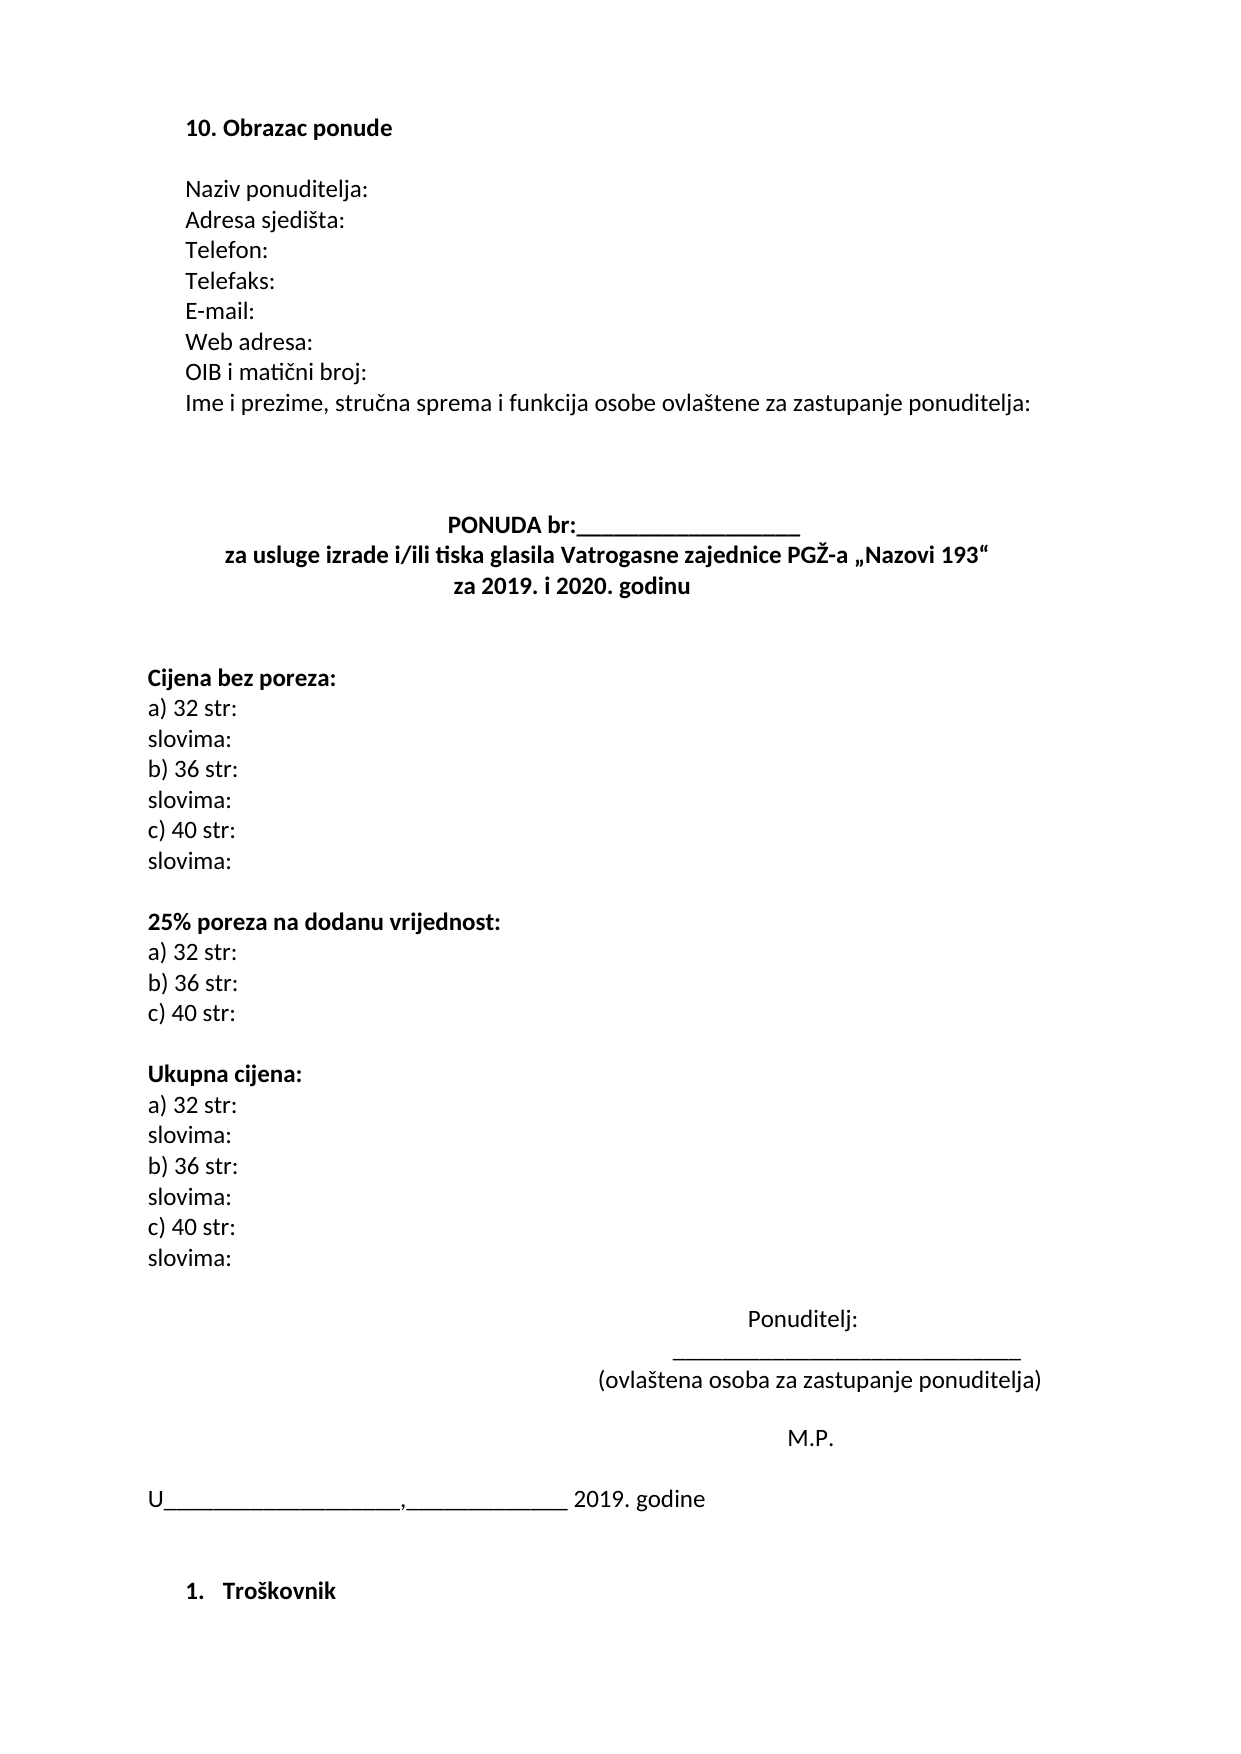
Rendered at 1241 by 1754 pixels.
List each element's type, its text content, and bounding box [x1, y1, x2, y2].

list Troškovnik [185, 1575, 1093, 1605]
text c) 40 str: [148, 814, 1093, 845]
text b) 36 str: [148, 753, 1093, 784]
text Telefon: [185, 234, 1093, 265]
text 25% poreza na dodanu vrijednost: a) 32 str: [148, 906, 1093, 967]
text slovima: [148, 784, 1093, 814]
text Cijena bez poreza: [148, 662, 1093, 692]
text za usluge izrade i/ili tiska glasila Vatrogasne zajednice PGŽ-a „Nazovi 193“ [185, 540, 1093, 570]
text slovima: [148, 1119, 1093, 1150]
text za 2019. i 2020. godinu [185, 570, 1093, 601]
text c) 40 str: [148, 1211, 1093, 1242]
text Adresa sjedišta: [185, 204, 1093, 234]
text Naziv ponuditelja: [185, 173, 1093, 204]
text E-mail: [185, 296, 1093, 326]
text slovima: [148, 1242, 1093, 1272]
text Ponuditelj: [148, 1303, 1093, 1333]
text 10. Obrazac ponude [185, 112, 1093, 143]
text PONUDA br:__________________ [185, 509, 1093, 540]
text (ovlaštena osoba za zastupanje ponuditelja) [148, 1364, 1093, 1394]
text slovima: [148, 1181, 1093, 1211]
text slovima: [148, 845, 1093, 875]
text U___________________,_____________ 2019. godine [148, 1483, 1093, 1514]
text Ukupna cijena: a) 32 str: [148, 1058, 1093, 1119]
text Web adresa: [185, 326, 1093, 357]
text Telefaks: [185, 265, 1093, 296]
text M.P. [148, 1422, 1093, 1453]
text ____________________________ [148, 1333, 1093, 1364]
text Ime i prezime, stručna sprema i funkcija osobe ovlaštene za zastupanje ponuditelja: [185, 387, 1093, 418]
text slovima: [148, 723, 1093, 753]
text b) 36 str: [148, 1150, 1093, 1181]
text a) 32 str: [148, 692, 1093, 723]
text OIB i matični broj: [185, 357, 1093, 387]
text b) 36 str: c) 40 str: [148, 967, 1093, 1028]
